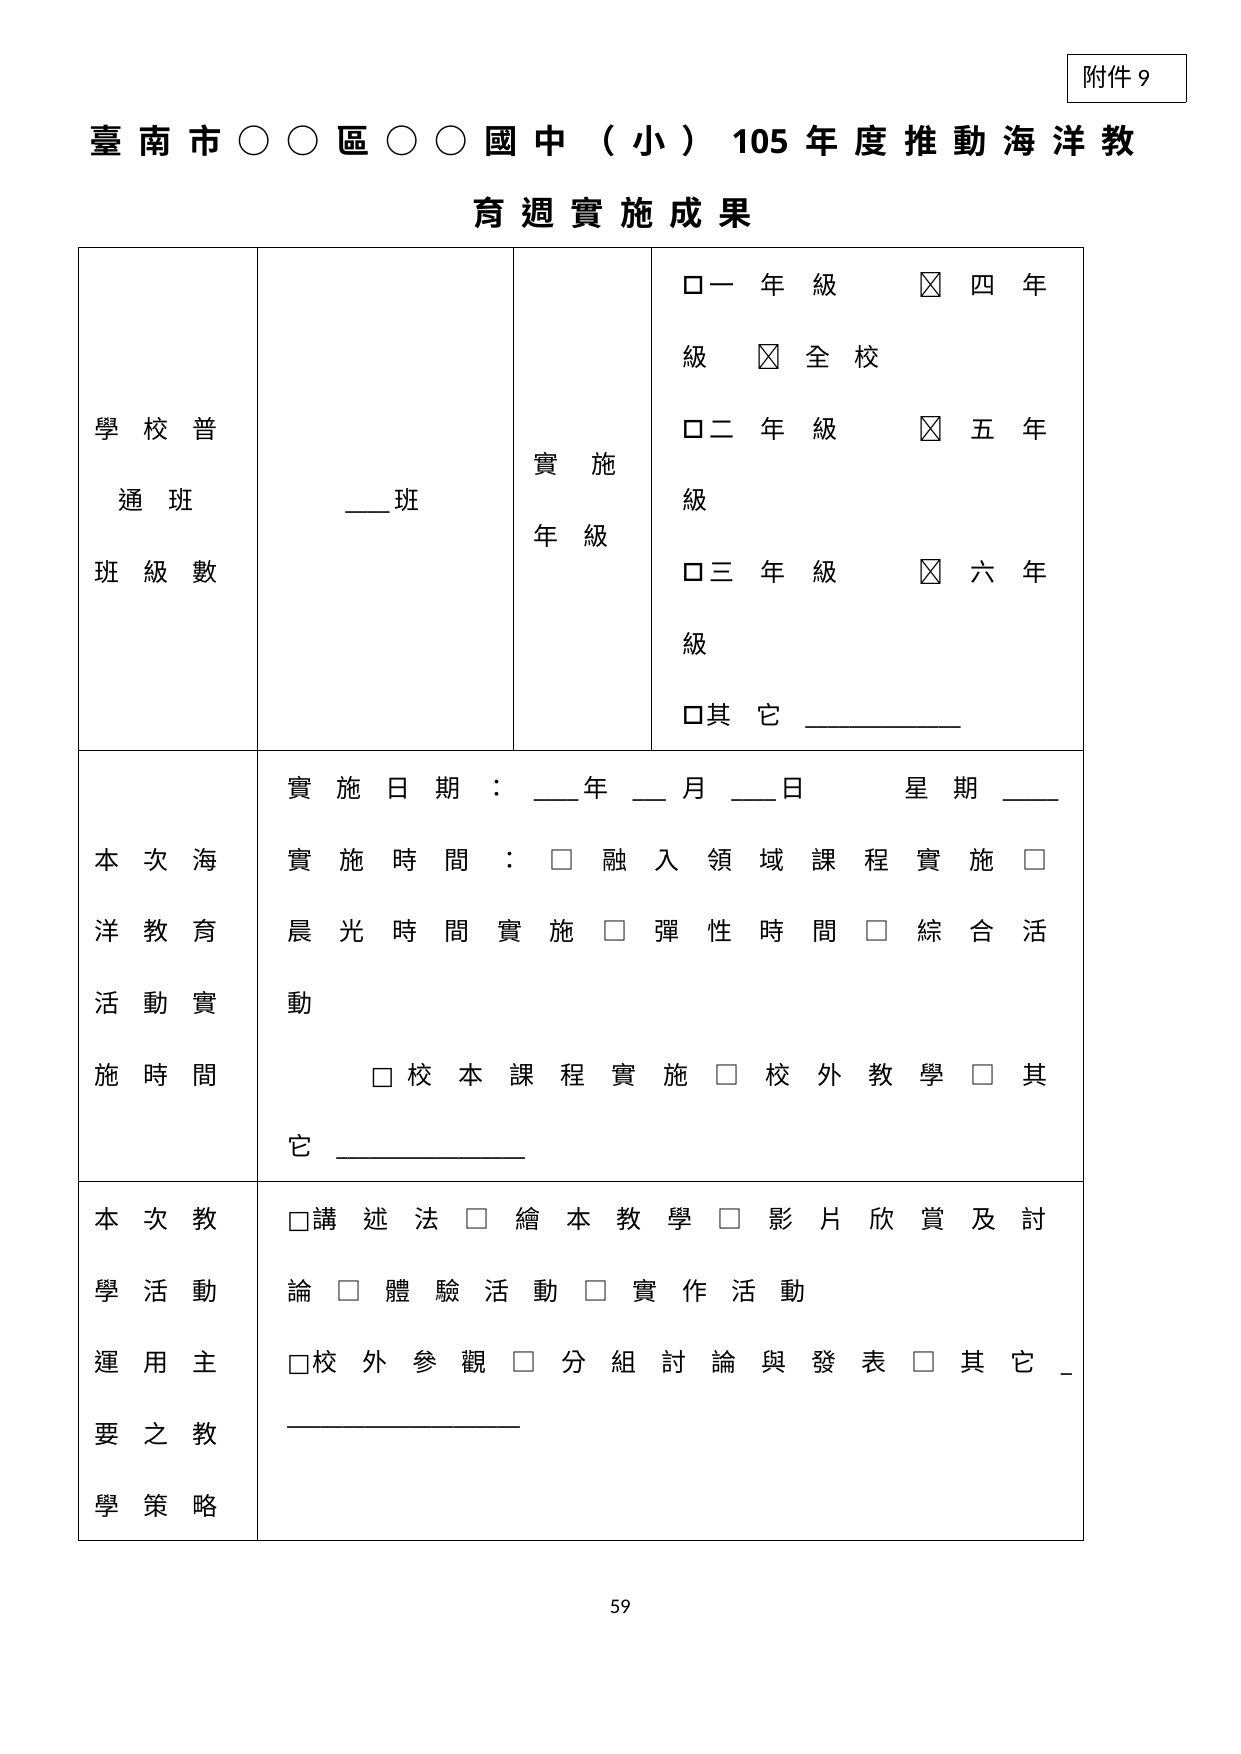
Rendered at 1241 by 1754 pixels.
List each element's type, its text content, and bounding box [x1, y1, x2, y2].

table_cell 本次海洋教育活動實施時間 [79, 751, 257, 1181]
table_header 一年級 四年級 全校 二年級 五年級 三年級 六年級 其它______________ [652, 248, 1083, 750]
table_cell 本次教學活動運用主要之教學策略 [79, 1182, 257, 1540]
text 臺南市○○區○○國中（小）105年度推動海洋教育週實施成果 [89, 104, 1151, 247]
table_cell □講述法□繪本教學□影片欣賞及討論□體驗活動□實作活動 □校外參觀□分組討論與發表□其它______________________ [258, 1182, 1083, 1540]
table_header 實施年級 [514, 248, 651, 750]
table_cell 實施日期：____年___月____日 星期_____ 實施時間：□融入領域課程實施□晨光時間實施□彈性時間□綜合活動 □校本課程實施□校外教學□其它_________________ [258, 751, 1083, 1181]
table_header ____班 [258, 248, 513, 750]
table_header 學校普通班 班級數 [79, 248, 257, 750]
